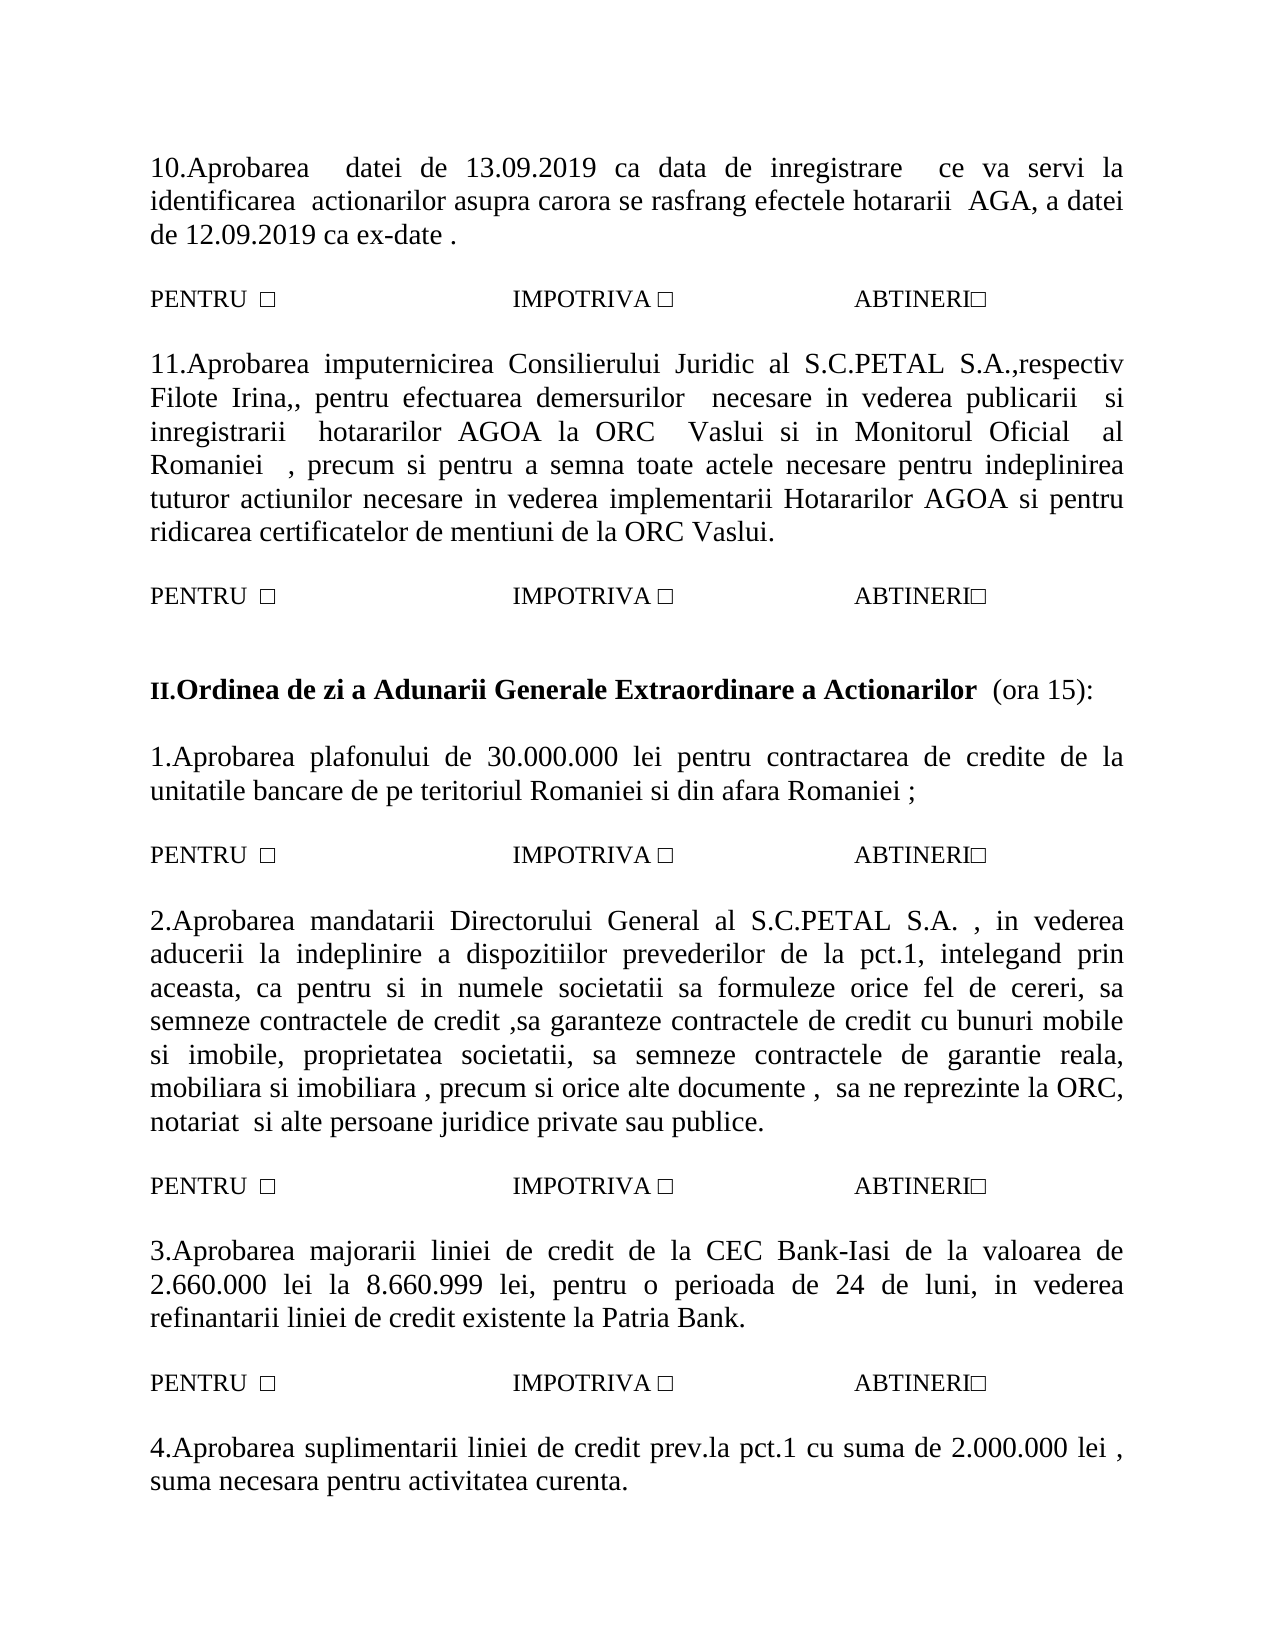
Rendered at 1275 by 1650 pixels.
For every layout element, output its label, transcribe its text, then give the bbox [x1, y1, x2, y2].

text 4.Aprobarea suplimentarii liniei de credit prev.la pct.1 cu suma de 2.000.000 lei , suma necesara pentru activitatea curenta. [150, 1430, 1125, 1497]
text 11.Aprobarea imputernicirea Consilierului Juridic al S.C.PETAL S.A.,respectiv Filote Irina,, pentru efectuarea demersurilor necesare in vederea publicarii si inregistrarii hotararilor AGOA la ORC Vaslui si in Monitorul Oficial al Romaniei , precum si pentru a semna toate actele necesare pentru indeplinirea tuturor actiunilor necesare in vederea implementarii Hotararilor AGOA si pentru ridicarea certificatelor de mentiuni de la ORC Vaslui. [150, 347, 1125, 548]
text 1.Aprobarea plafonului de 30.000.000 lei pentru contractarea de credite de la unitatile bancare de pe teritoriul Romaniei si din afara Romaniei ; [150, 739, 1125, 807]
text PENTRU □ IMPOTRIVA □ ABTINERI□ [150, 284, 1125, 313]
text 2.Aprobarea mandatarii Directorului General al S.C.PETAL S.A. , in vederea aducerii la indeplinire a dispozitiilor prevederilor de la pct.1, intelegand prin aceasta, ca pentru si in numele societatii sa formuleze orice fel de cereri, sa semneze contractele de credit ,sa garanteze contractele de credit cu bunuri mobile si imobile, proprietatea societatii, sa semneze contractele de garantie reala, mobiliara si imobiliara , precum si orice alte documente , sa ne reprezinte la ORC, notariat si alte persoane juridice private sau publice. [150, 903, 1125, 1137]
text PENTRU □ IMPOTRIVA □ ABTINERI□ [150, 1367, 1125, 1396]
text 10.Aprobarea datei de 13.09.2019 ca data de inregistrare ce va servi la identificarea actionarilor asupra carora se rasfrang efectele hotararii AGA, a datei de 12.09.2019 ca ex-date . [150, 150, 1125, 251]
text 3.Aprobarea majorarii liniei de credit de la CEC Bank-Iasi de la valoarea de 2.660.000 lei la 8.660.999 lei, pentru o perioada de 24 de luni, in vederea refinantarii liniei de credit existente la Patria Bank. [150, 1233, 1125, 1334]
text PENTRU □ IMPOTRIVA □ ABTINERI□ [150, 840, 1125, 869]
text PENTRU □ IMPOTRIVA □ ABTINERI□ [150, 581, 1125, 610]
text II.Ordinea de zi a Adunarii Generale Extraordinare a Actionarilor (ora 15): [150, 672, 1125, 706]
text PENTRU □ IMPOTRIVA □ ABTINERI□ [150, 1171, 1125, 1200]
